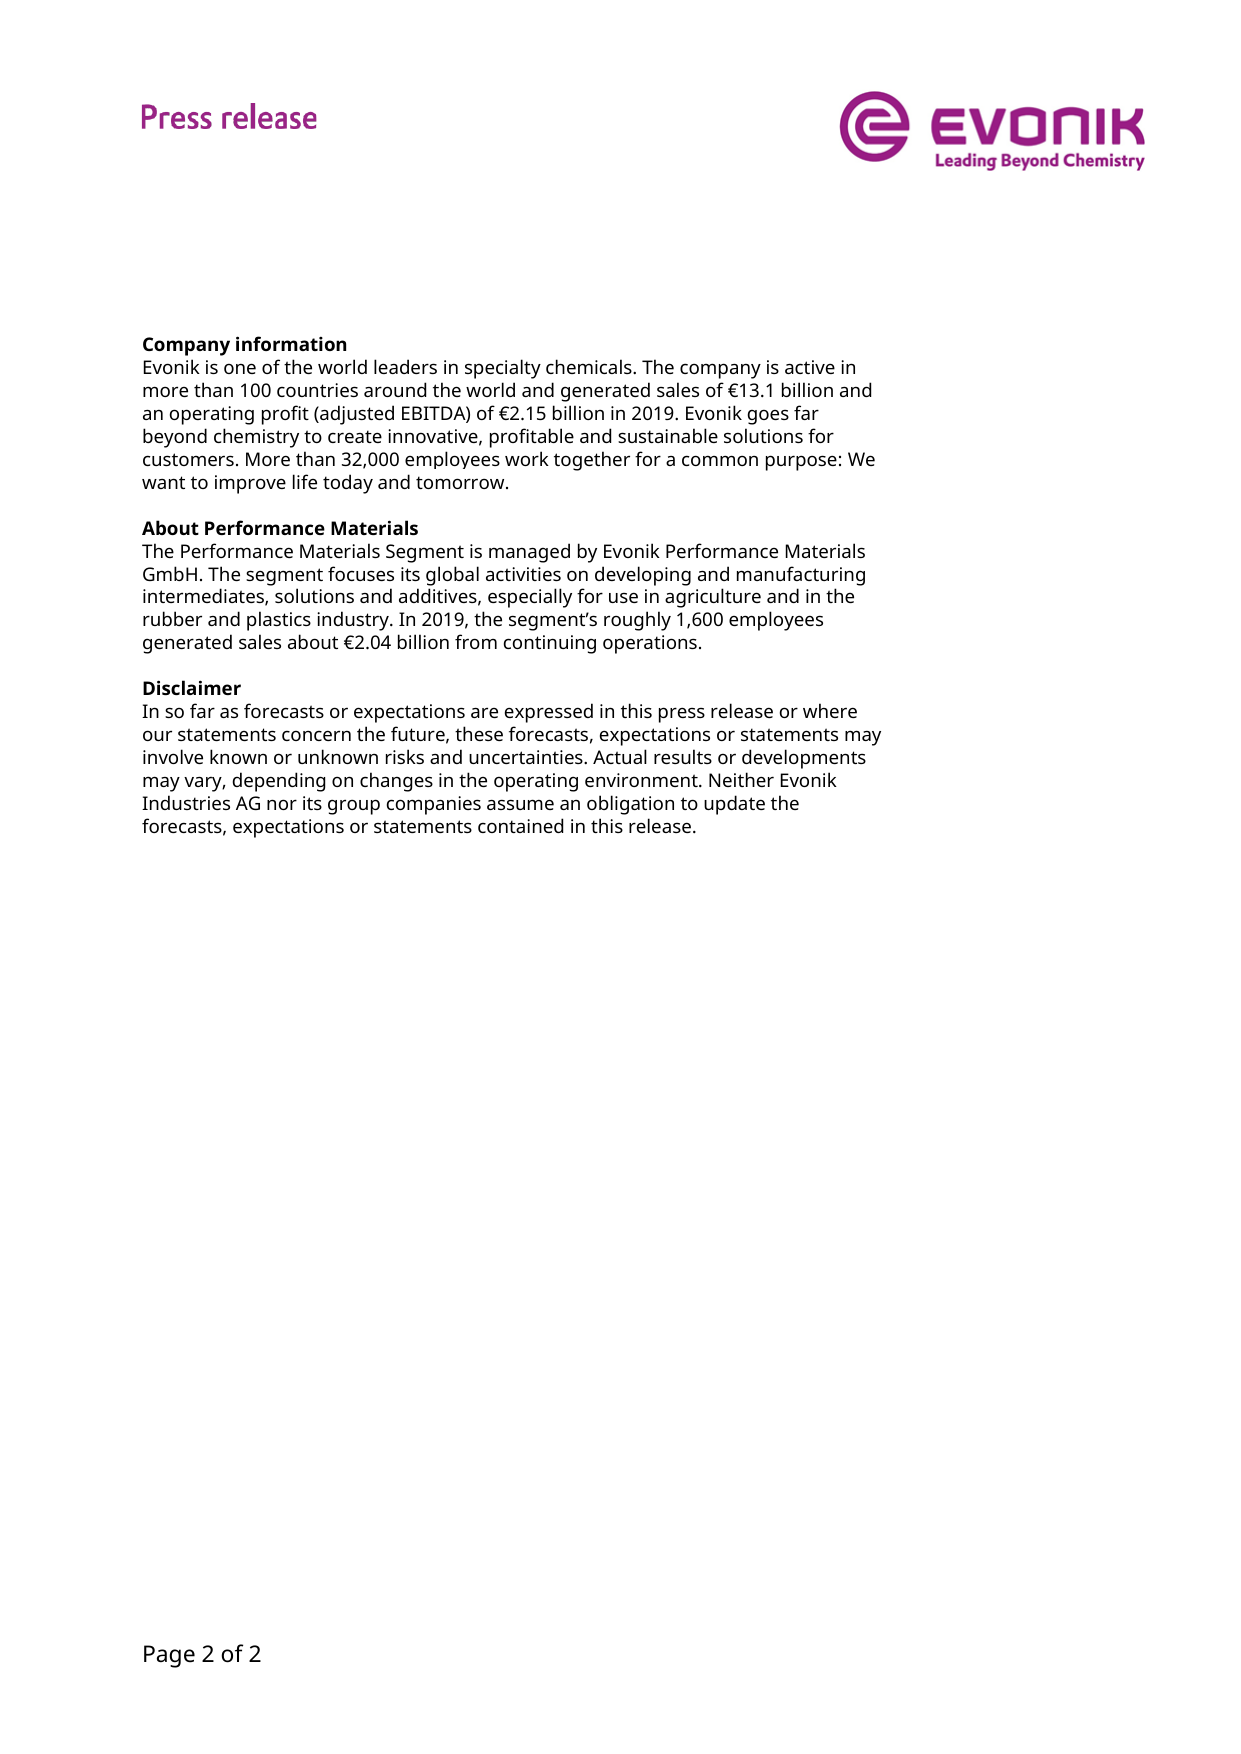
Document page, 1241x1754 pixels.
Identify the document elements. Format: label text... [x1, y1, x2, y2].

text Company information [142, 333, 886, 356]
picture [141, 103, 317, 129]
text Disclaimer [142, 677, 886, 700]
picture [838, 89, 1146, 172]
text Evonik is one of the world leaders in specialty chemicals. The company is active in more than 100 countries around the world and generated sales of €13.1 billion and an operating profit (adjusted EBITDA) of €2.15 billion in 2019. Evonik goes far beyond chemistry to create innovative, profitable and sustainable solutions for customers. More than 32,000 employees work together for a common purpose: We want to improve life today and tomorrow. [142, 356, 886, 494]
text In so far as forecasts or expectations are expressed in this press release or where our statements concern the future, these forecasts, expectations or statements may involve known or unknown risks and uncertainties. Actual results or developments may vary, depending on changes in the operating environment. Neither Evonik Industries AG nor its group companies assume an obligation to update the forecasts, expectations or statements contained in this release. [142, 700, 886, 838]
text About Performance Materials [142, 517, 886, 540]
text The Performance Materials Segment is managed by Evonik Performance Materials GmbH. The segment focuses its global activities on developing and manufacturing intermediates, solutions and additives, especially for use in agriculture and in the rubber and plastics industry. In 2019, the segment’s roughly 1,600 employees generated sales about €2.04 billion from continuing operations. [142, 540, 886, 654]
